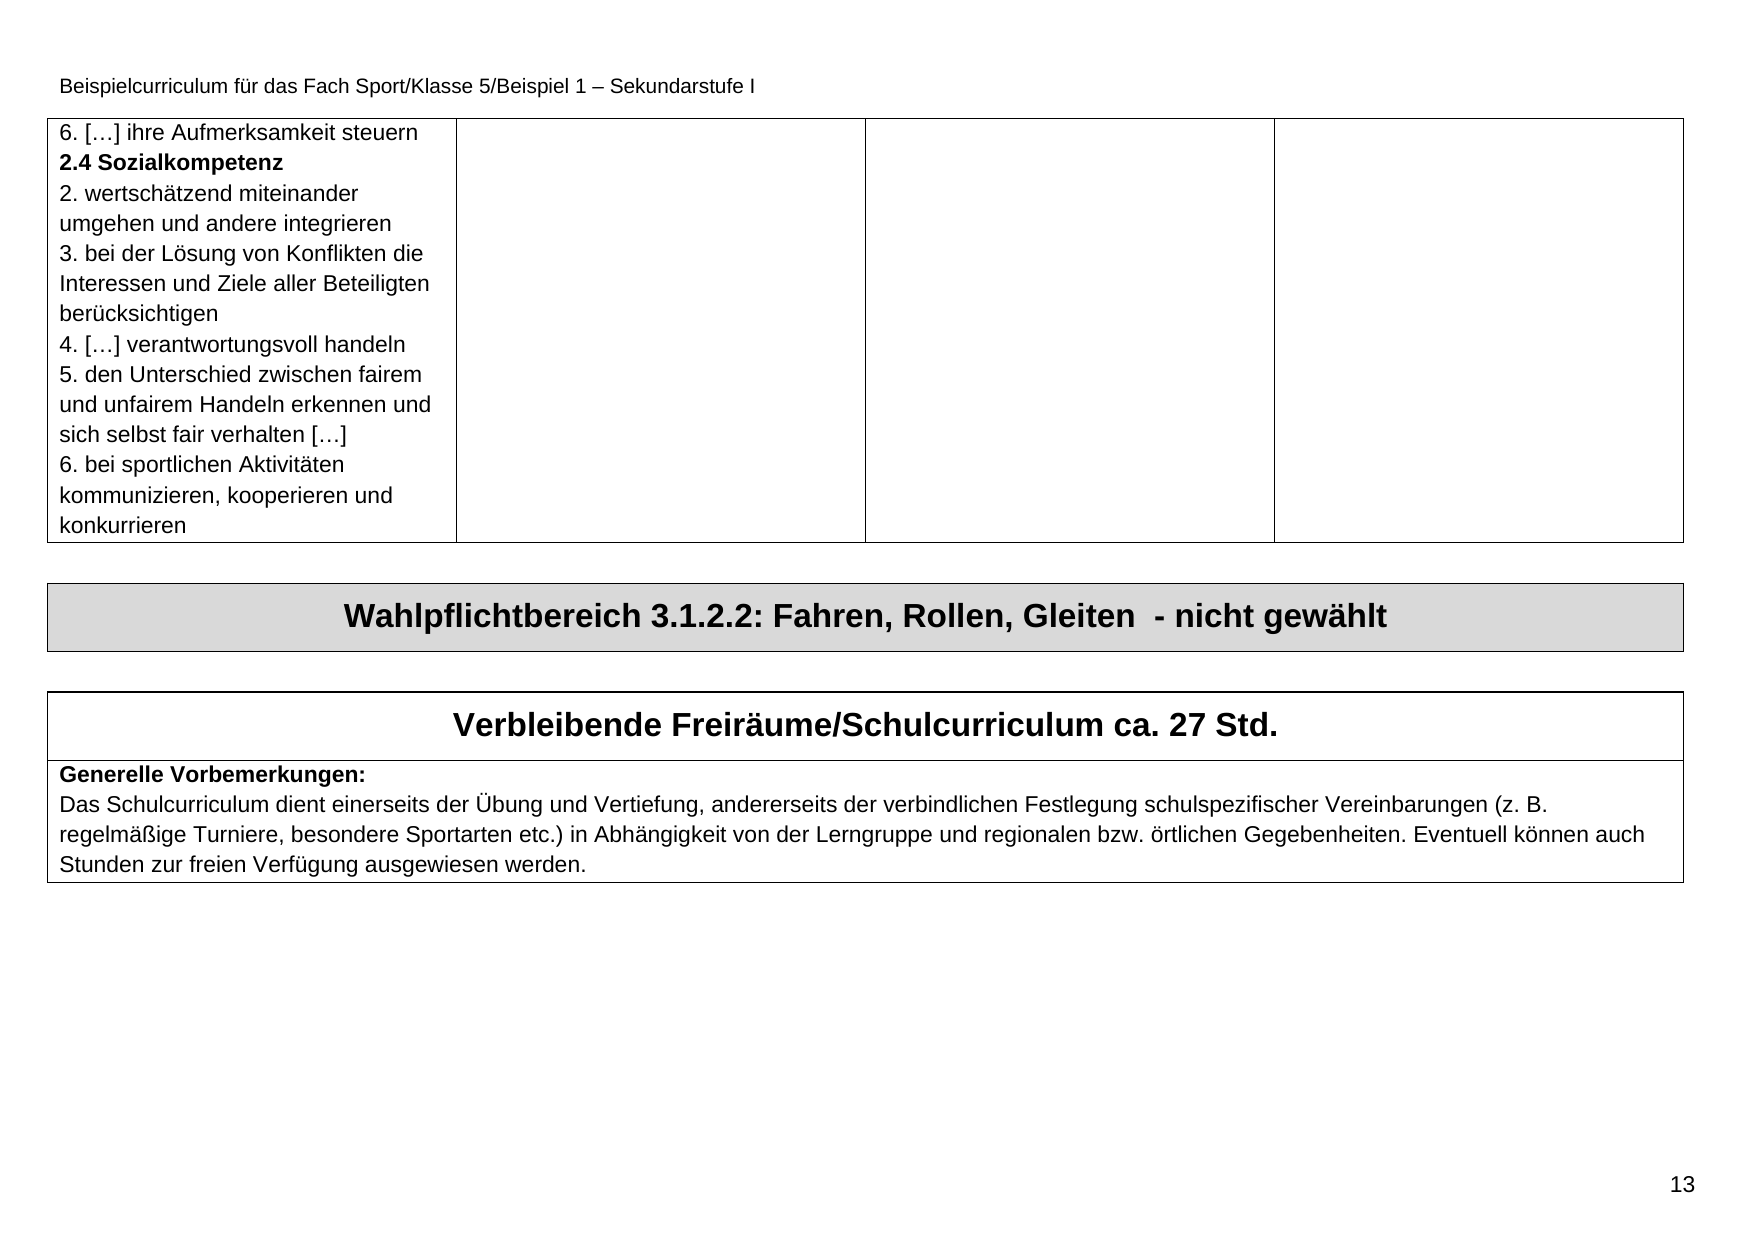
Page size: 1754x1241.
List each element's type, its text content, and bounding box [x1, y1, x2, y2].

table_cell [457, 119, 865, 542]
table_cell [1275, 119, 1683, 542]
table_cell Generelle Vorbemerkungen: Das Schulcurriculum dient einerseits der Übung und Vertiefung, andererseits der verbindlichen Festlegung schulspezifischer Vereinbarungen (z. B. regelmäßige Turniere, besondere Sportarten etc.) in Abhängigkeit von der Lerngruppe und regionalen bzw. örtlichen Gegebenheiten. Eventuell können auch Stunden zur freien Verfügung ausgewiesen werden. [48, 761, 1683, 882]
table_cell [48, 119, 456, 542]
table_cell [866, 119, 1274, 542]
table_header Verbleibende Freiräume/Schulcurriculum ca. 27 Std. [48, 693, 1683, 760]
table_header Wahlpflichtbereich 3.1.2.2: Fahren, Rollen, Gleiten - nicht gewählt [48, 584, 1683, 651]
